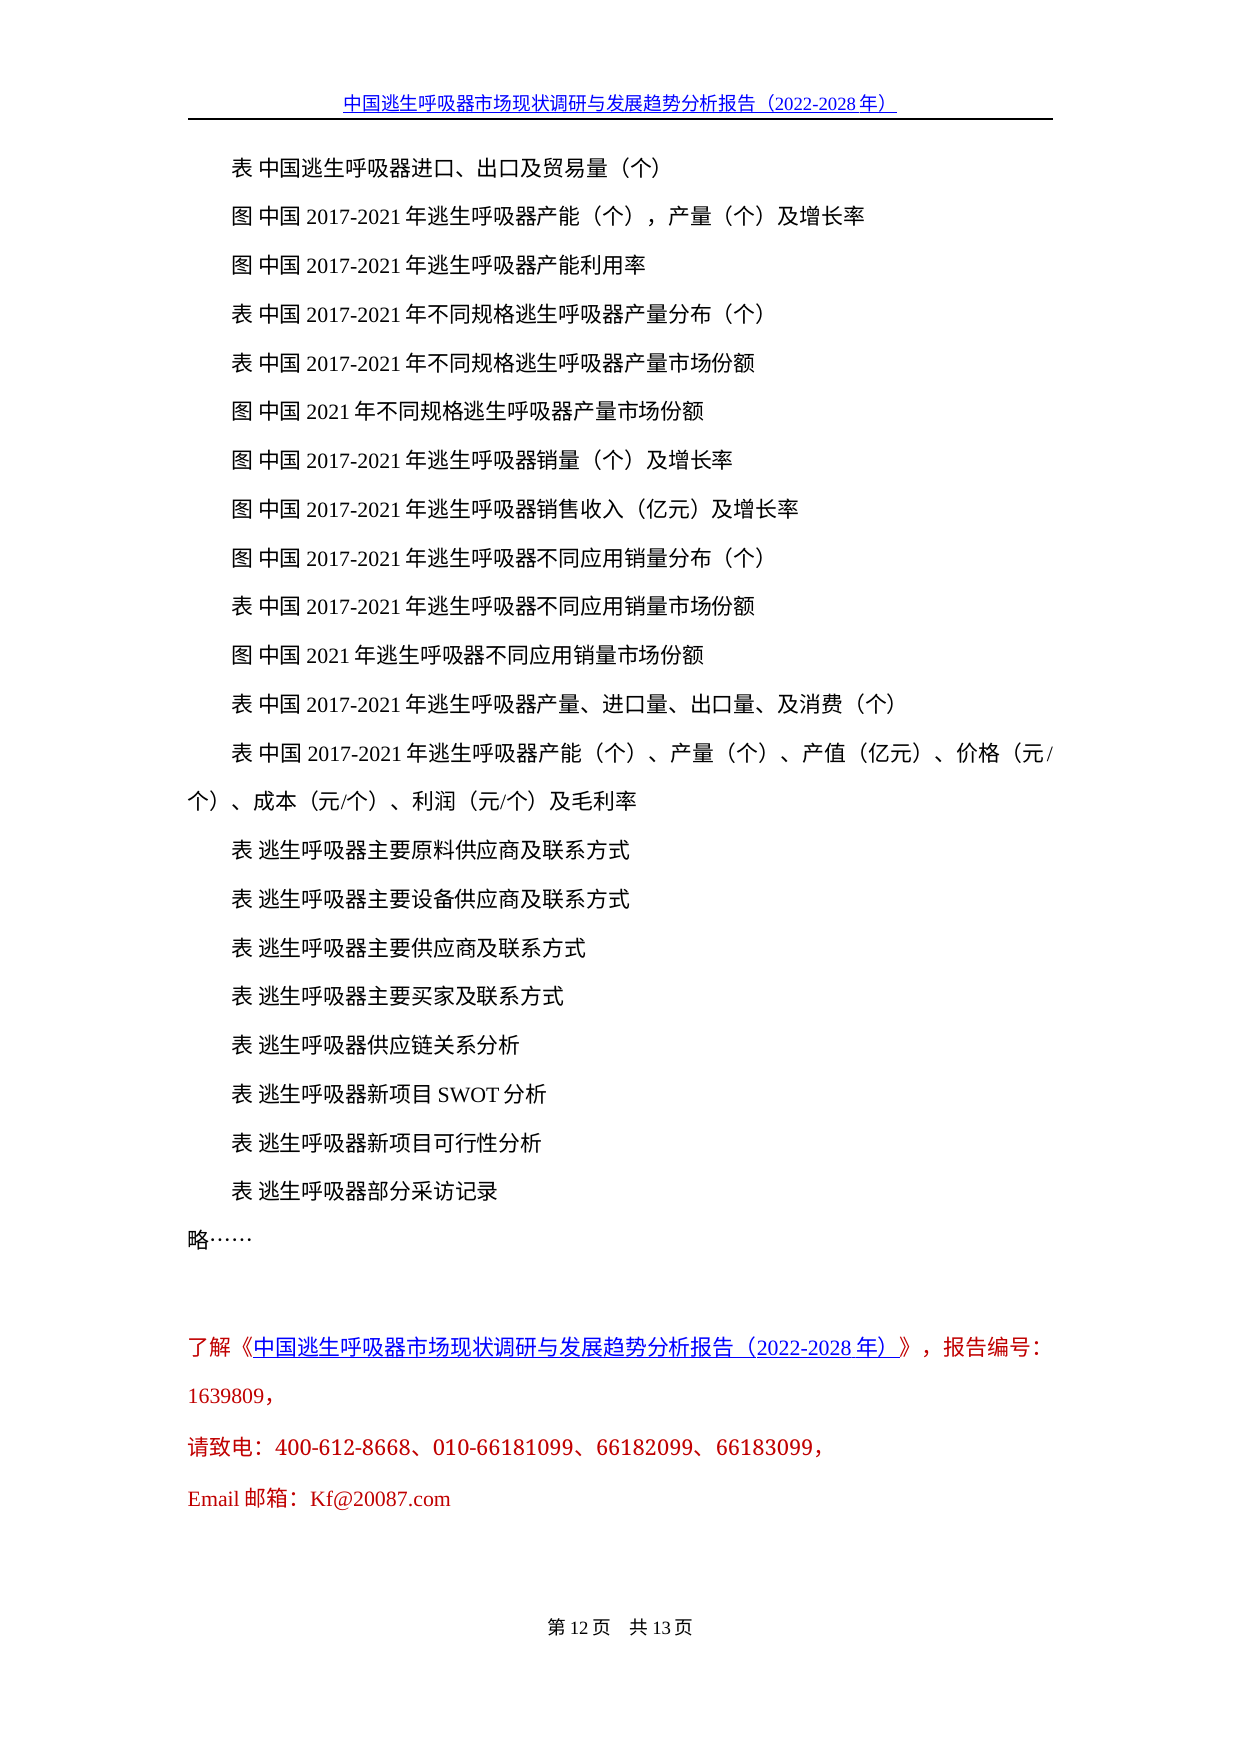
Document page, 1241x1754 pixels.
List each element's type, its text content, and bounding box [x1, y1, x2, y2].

text 了解《中国逃生呼吸器市场现状调研与发展趋势分析报告（2022-2028年）》，报告编号：1639809， [187, 1329, 1053, 1410]
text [187, 150, 1053, 1255]
text 请致电：400-612-8668、010-66181099、66182099、66183099， [187, 1429, 1053, 1462]
text Email邮箱：Kf@20087.com [187, 1481, 1053, 1513]
